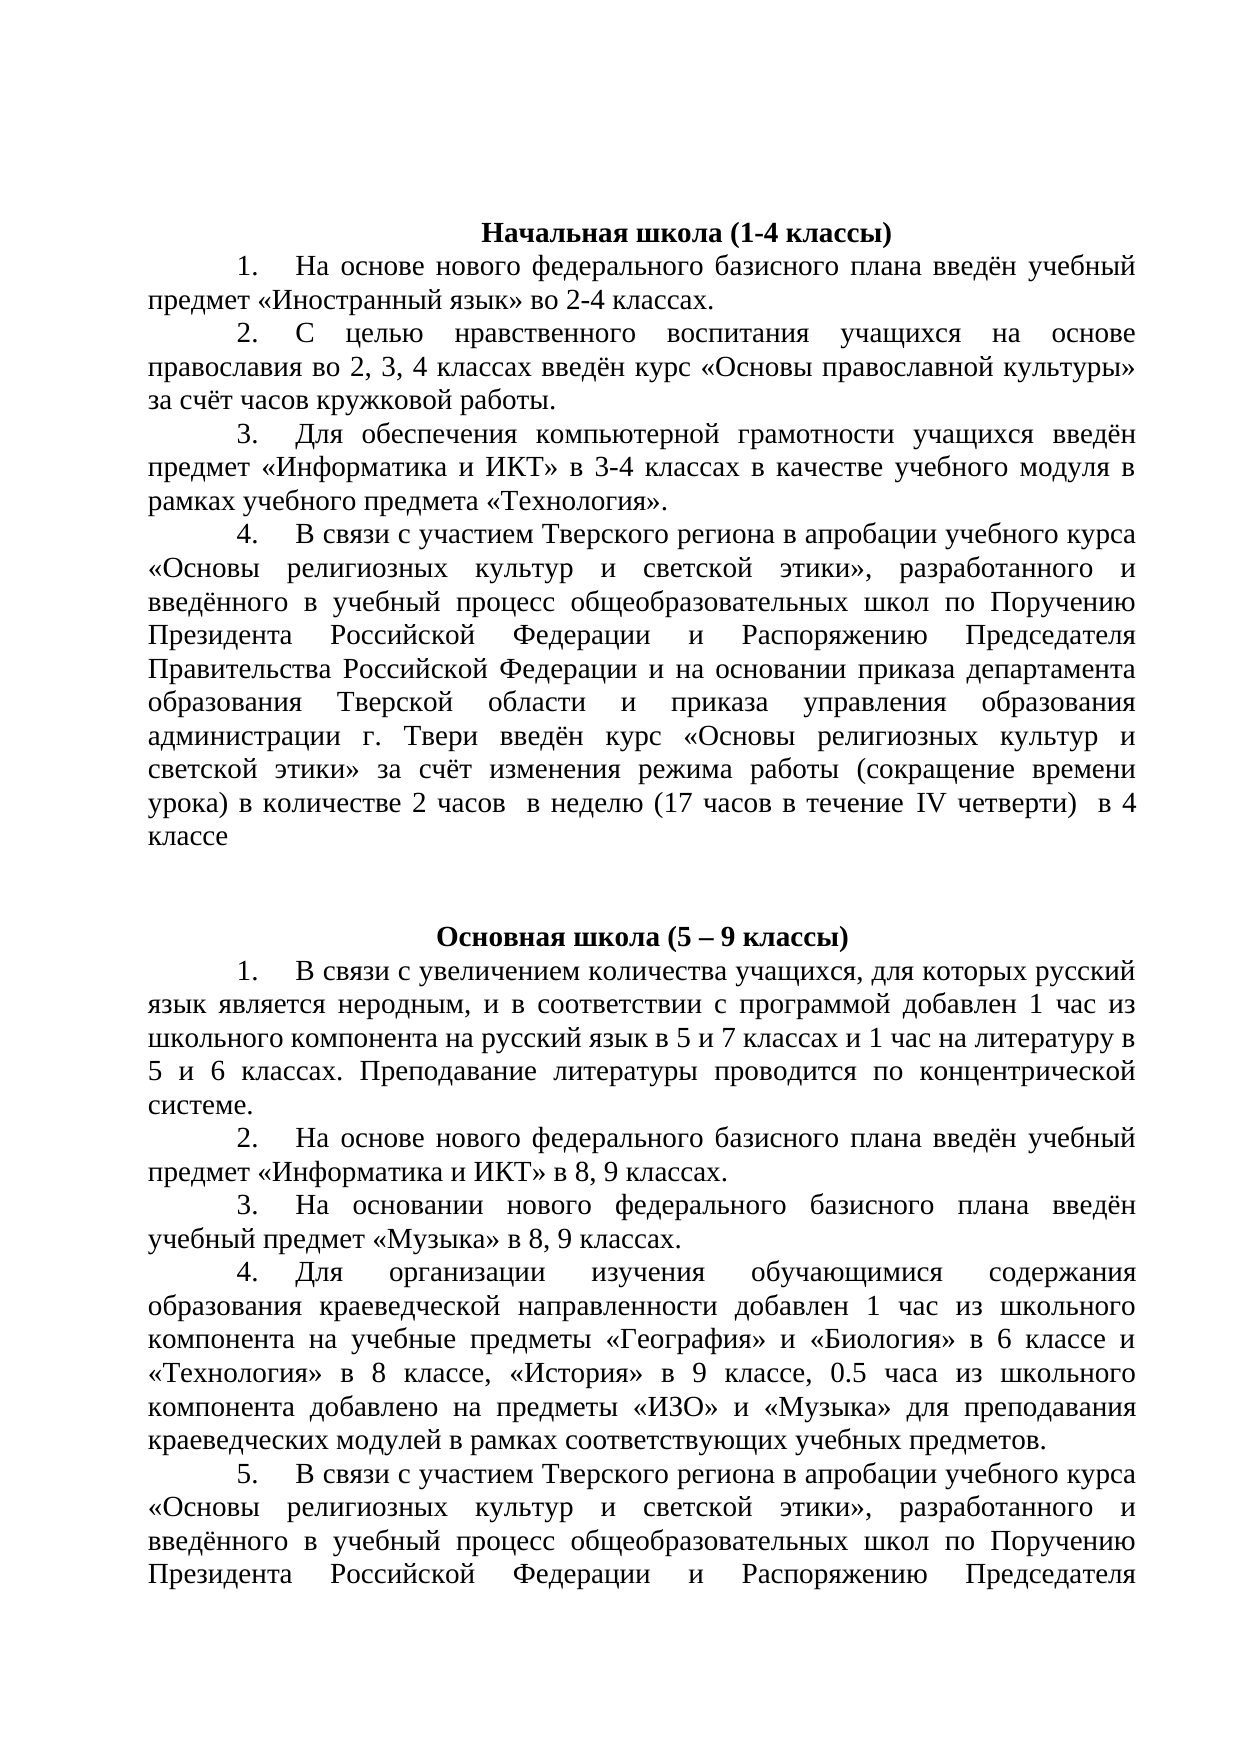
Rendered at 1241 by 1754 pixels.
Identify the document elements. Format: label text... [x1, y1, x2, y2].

text Начальная школа (1-4 классы) [148, 215, 1137, 248]
list В связи с увеличением количества учащихся, для которых русский язык является неродным, и в соответствии с программой добавлен 1 час из школьного компонента на русский язык в 5 и 7 классах и 1 час на литературу в 5 и 6 классах. Преподавание литературы проводится по концентрической системе. [148, 953, 1137, 1120]
list На основе нового федерального базисного плана введён учебный предмет «Иностранный язык» во 2-4 классах. [148, 248, 1137, 315]
list На основании нового федерального базисного плана введён учебный предмет «Музыка» в 8, 9 классах. [148, 1187, 1137, 1254]
text Основная школа (5 – 9 классы) [148, 919, 1137, 953]
list В связи с участием Тверского региона в апробации учебного курса «Основы религиозных культур и светской этики», разработанного и введённого в учебный процесс общеобразовательных школ по Поручению Президента Российской Федерации и Распоряжению Председателя Правительства Российской Федерации и на основании приказа департамента образования Тверской области и приказа управления образования администрации г. Твери введён курс «Основы религиозных культур и светской этики» за счёт изменения режима работы (сокращение времени урока) в количестве 2 часов в неделю (17 часов в течение IV четверти) в 4 классе [148, 517, 1137, 852]
list На основе нового федерального базисного плана введён учебный предмет «Информатика и ИКТ» в 8, 9 классах. [148, 1120, 1137, 1187]
list Для организации изучения обучающимися содержания образования краеведческой направленности добавлен 1 час из школьного компонента на учебные предметы «География» и «Биология» в 6 классе и «Технология» в 8 классе, «История» в 9 классе, 0.5 часа из школьного компонента добавлено на предметы «ИЗО» и «Музыка» для преподавания краеведческих модулей в рамках соответствующих учебных предметов. [148, 1254, 1137, 1456]
list Для обеспечения компьютерной грамотности учащихся введён предмет «Информатика и ИКТ» в 3-4 классах в качестве учебного модуля в рамках учебного предмета «Технология». [148, 416, 1137, 517]
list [148, 1456, 1137, 1590]
list С целью нравственного воспитания учащихся на основе православия во 2, 3, 4 классах введён курс «Основы православной культуры» за счёт часов кружковой работы. [148, 315, 1137, 416]
